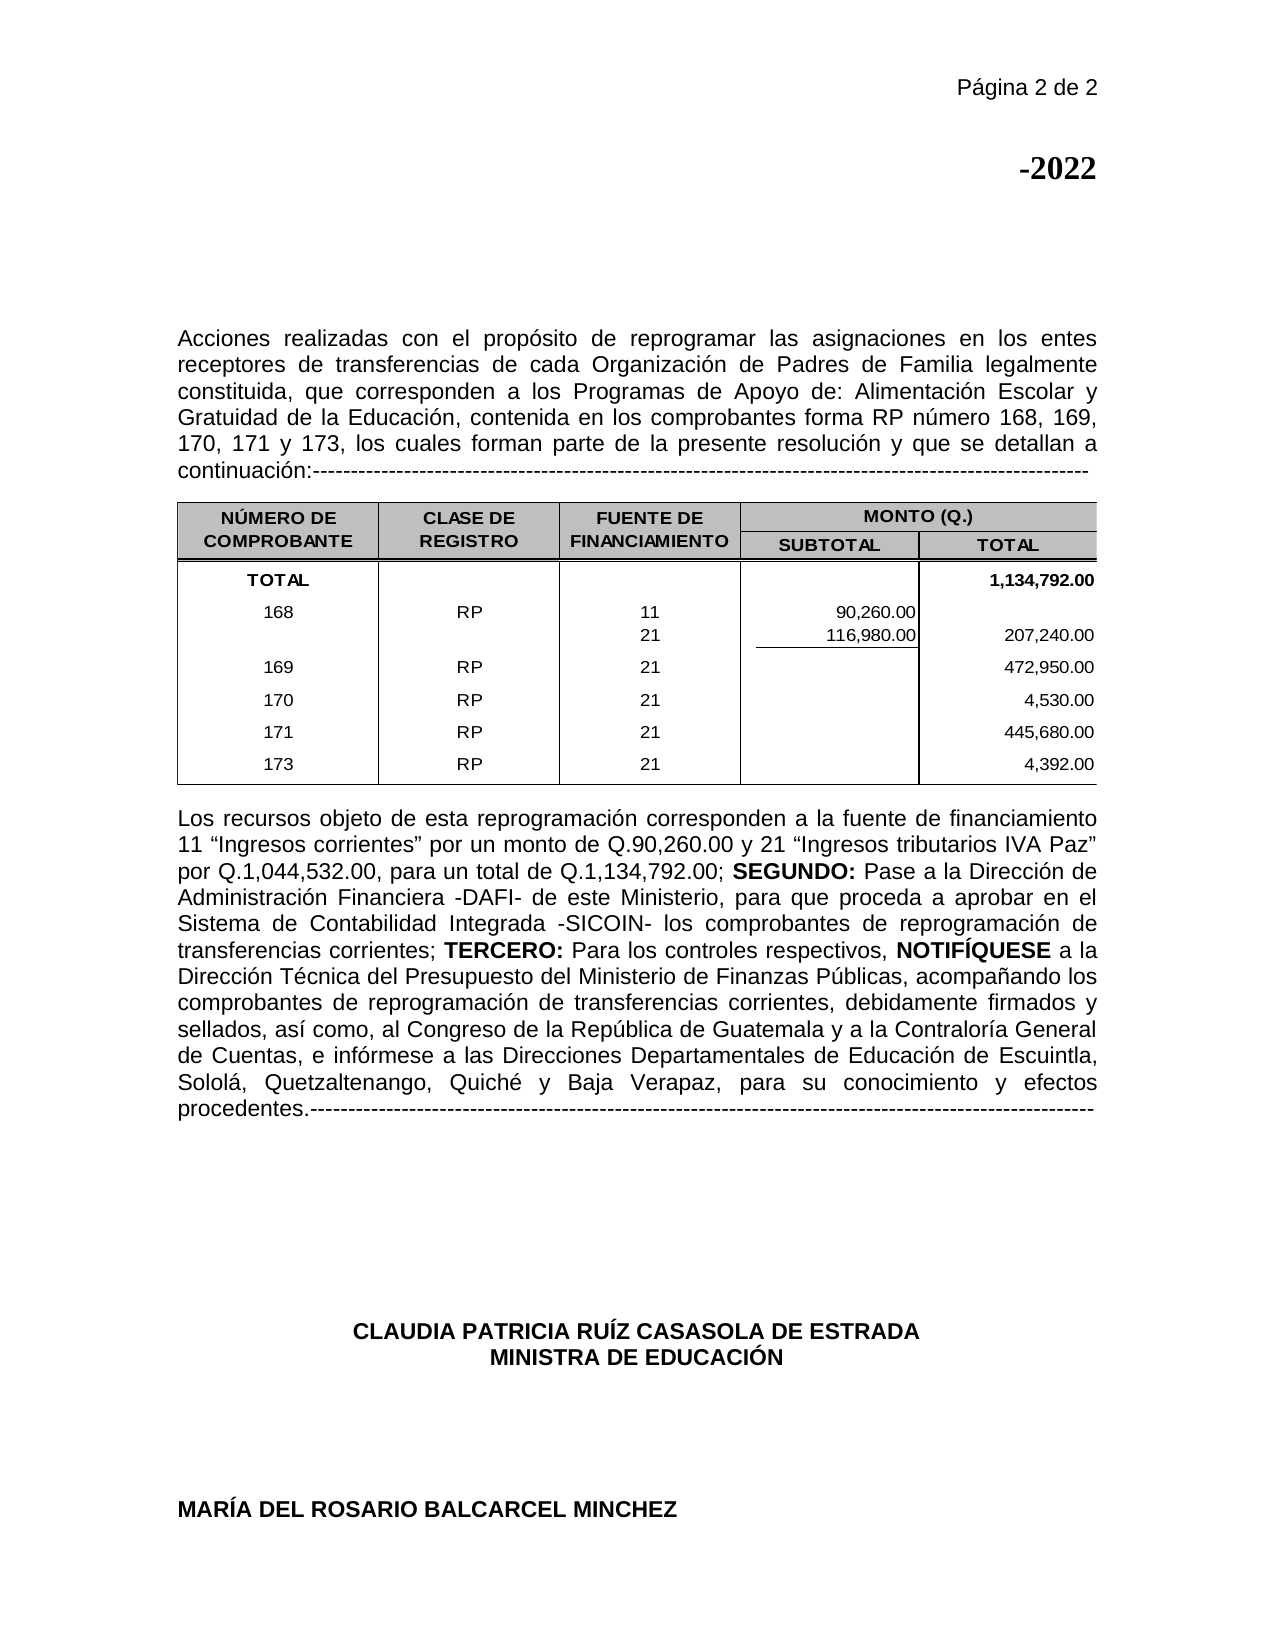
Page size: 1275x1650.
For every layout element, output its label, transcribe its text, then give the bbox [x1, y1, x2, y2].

text MARÍA DEL ROSARIO BALCARCEL MINCHEZ [177, 1496, 1096, 1523]
text Acciones realizadas con el propósito de reprogramar las asignaciones en los entes receptores de transferencias de cada Organización de Padres de Familia legalmente constituida, que corresponden a los Programas de Apoyo de: Alimentación Escolar y Gratuidad de la Educación, contenida en los comprobantes forma RP número 168, 169, 170, 171 y 173, los cuales forman parte de la presente resolución y que se detallan a continuación:------------------------------------------------------------------------------------------------------ [177, 325, 1098, 483]
text CLAUDIA PATRICIA RUÍZ CASASOLA DE ESTRADA [177, 1318, 1096, 1344]
text MINISTRA DE EDUCACIÓN [177, 1344, 1096, 1370]
text Los recursos objeto de esta reprogramación corresponden a la fuente de financiamiento 11 “Ingresos corrientes” por un monto de Q.90,260.00 y 21 “Ingresos tributarios IVA Paz” por Q.1,044,532.00, para un total de Q.1,134,792.00; SEGUNDO: Pase a la Dirección de Administración Financiera -DAFI- de este Ministerio, para que proceda a aprobar en el Sistema de Contabilidad Integrada -SICOIN- los comprobantes de reprogramación de transferencias corrientes; TERCERO: Para los controles respectivos, NOTIFÍQUESE a la Dirección Técnica del Presupuesto del Ministerio de Finanzas Públicas, acompañando los comprobantes de reprogramación de transferencias corrientes, debidamente firmados y sellados, así como, al Congreso de la República de Guatemala y a la Contraloría General de Cuentas, e infórmese a las Direcciones Departamentales de Educación de Escuintla, Sololá, Quetzaltenango, Quiché y Baja Verapaz, para su conocimiento y efectos procedentes.------------------------------------------------------------------------------------------------------- [177, 805, 1098, 1121]
